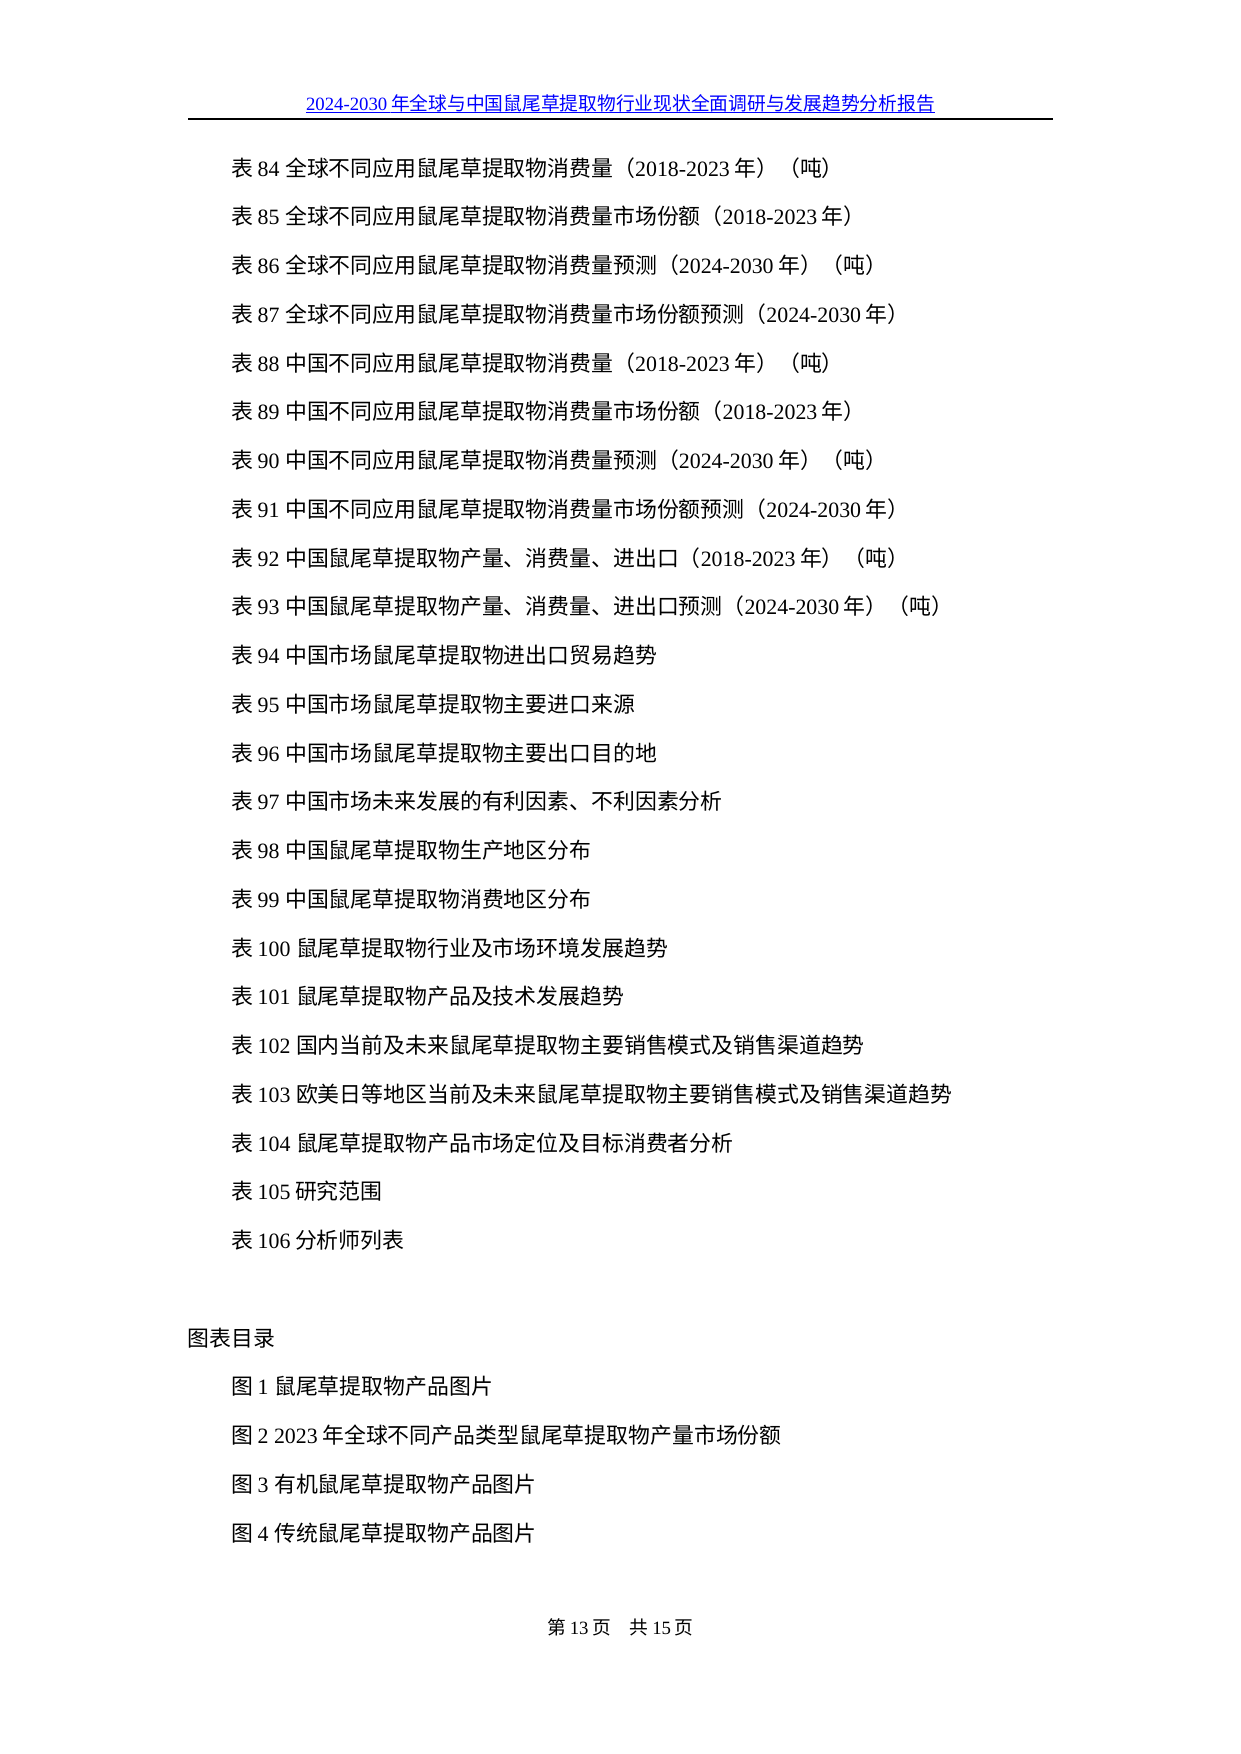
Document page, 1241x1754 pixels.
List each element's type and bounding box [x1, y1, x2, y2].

text [187, 150, 1053, 1548]
